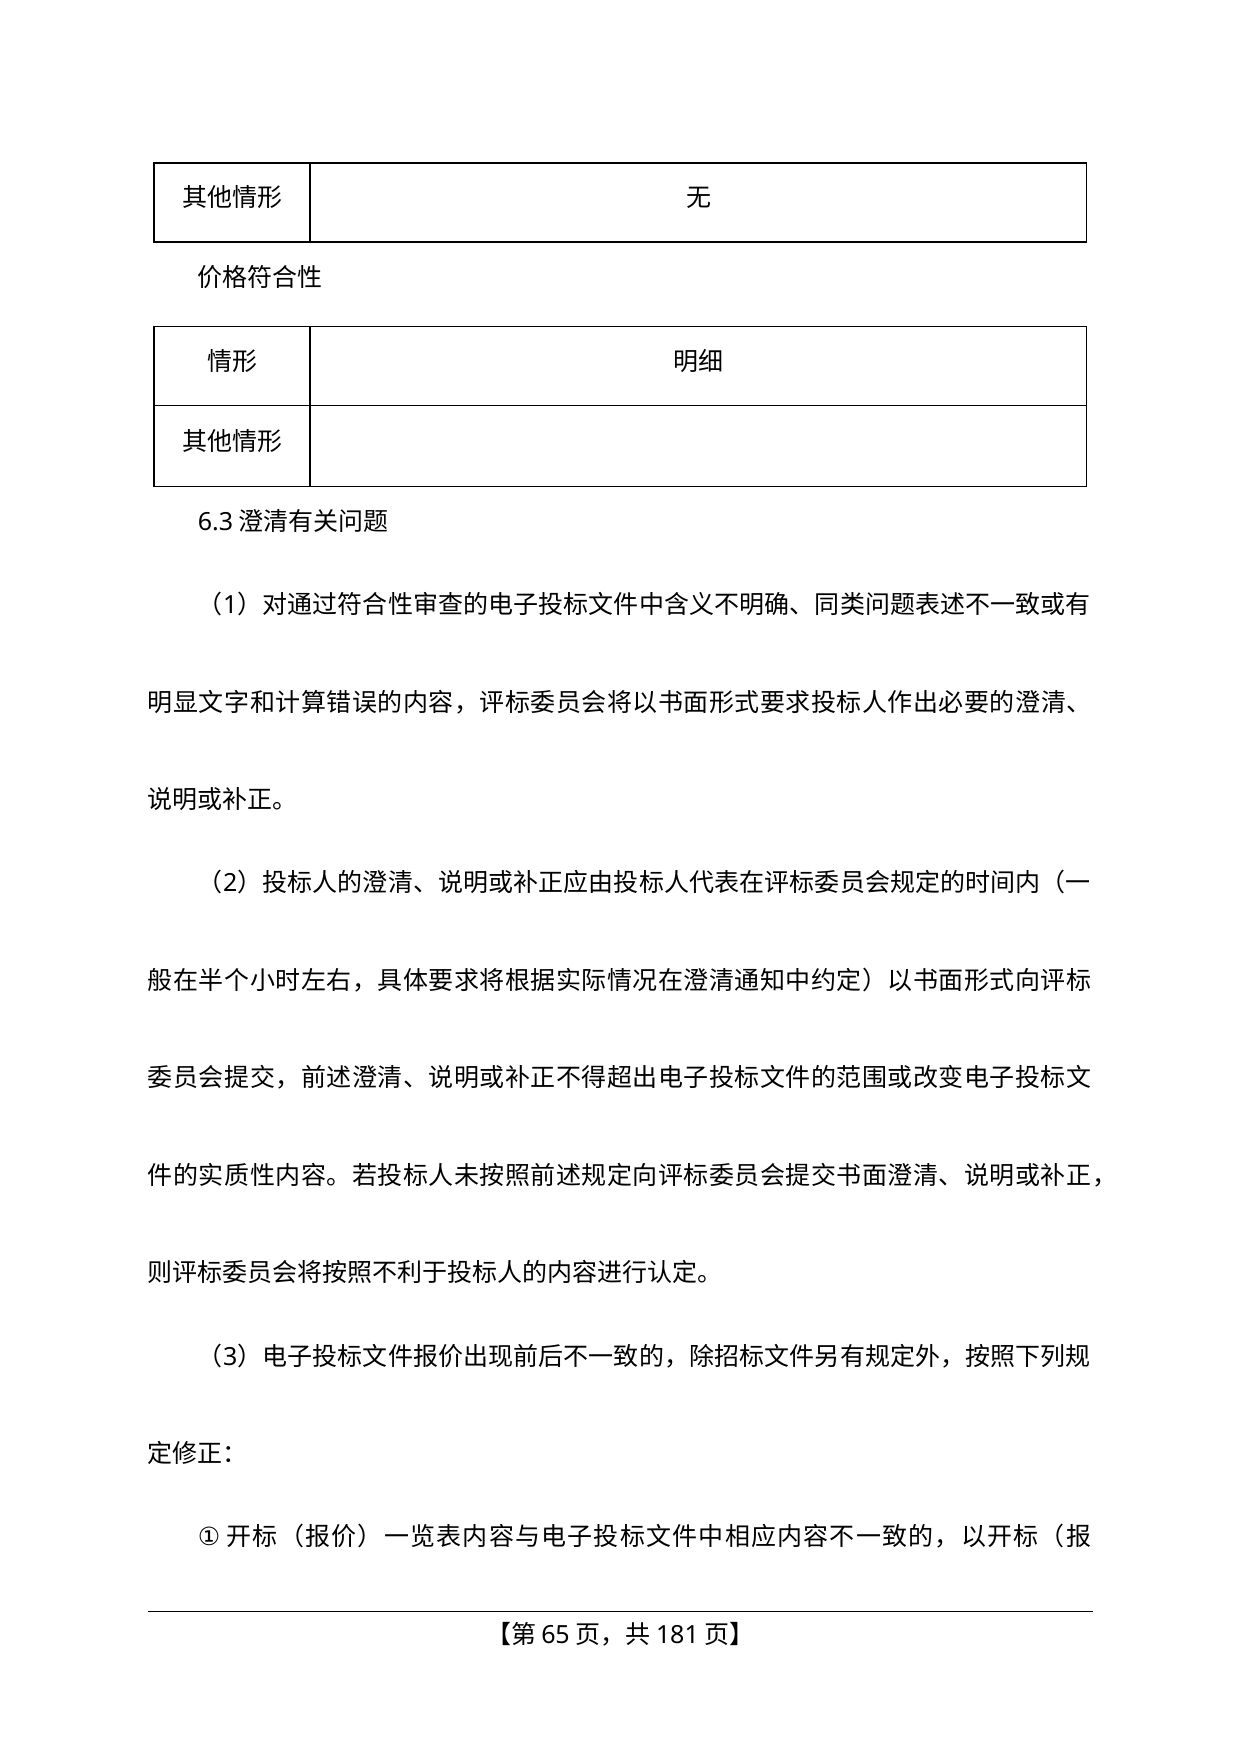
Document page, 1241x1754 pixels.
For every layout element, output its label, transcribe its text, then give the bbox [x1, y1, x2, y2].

table_cell 其他情形 [155, 406, 309, 486]
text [148, 1502, 1092, 1567]
text （2）投标人的澄清、说明或补正应由投标人代表在评标委员会规定的时间内（一般在半个小时左右，具体要求将根据实际情况在澄清通知中约定）以书面形式向评标委员会提交，前述澄清、说明或补正不得超出电子投标文件的范围或改变电子投标文件的实质性内容。若投标人未按照前述规定向评标委员会提交书面澄清、说明或补正，则评标委员会将按照不利于投标人的内容进行认定。 [148, 848, 1092, 1303]
table_cell 其他情形 [155, 164, 309, 241]
text 6.3澄清有关问题 [148, 487, 1092, 552]
table_cell 无 [311, 164, 1086, 241]
table_cell [311, 406, 1086, 486]
text （1）对通过符合性审查的电子投标文件中含义不明确、同类问题表述不一致或有明显文字和计算错误的内容，评标委员会将以书面形式要求投标人作出必要的澄清、说明或补正。 [148, 570, 1092, 830]
text （3）电子投标文件报价出现前后不一致的，除招标文件另有规定外，按照下列规定修正： [148, 1322, 1092, 1484]
table_header 情形 [155, 327, 309, 405]
table_header 明细 [311, 327, 1086, 405]
text 价格符合性 [148, 243, 1092, 308]
